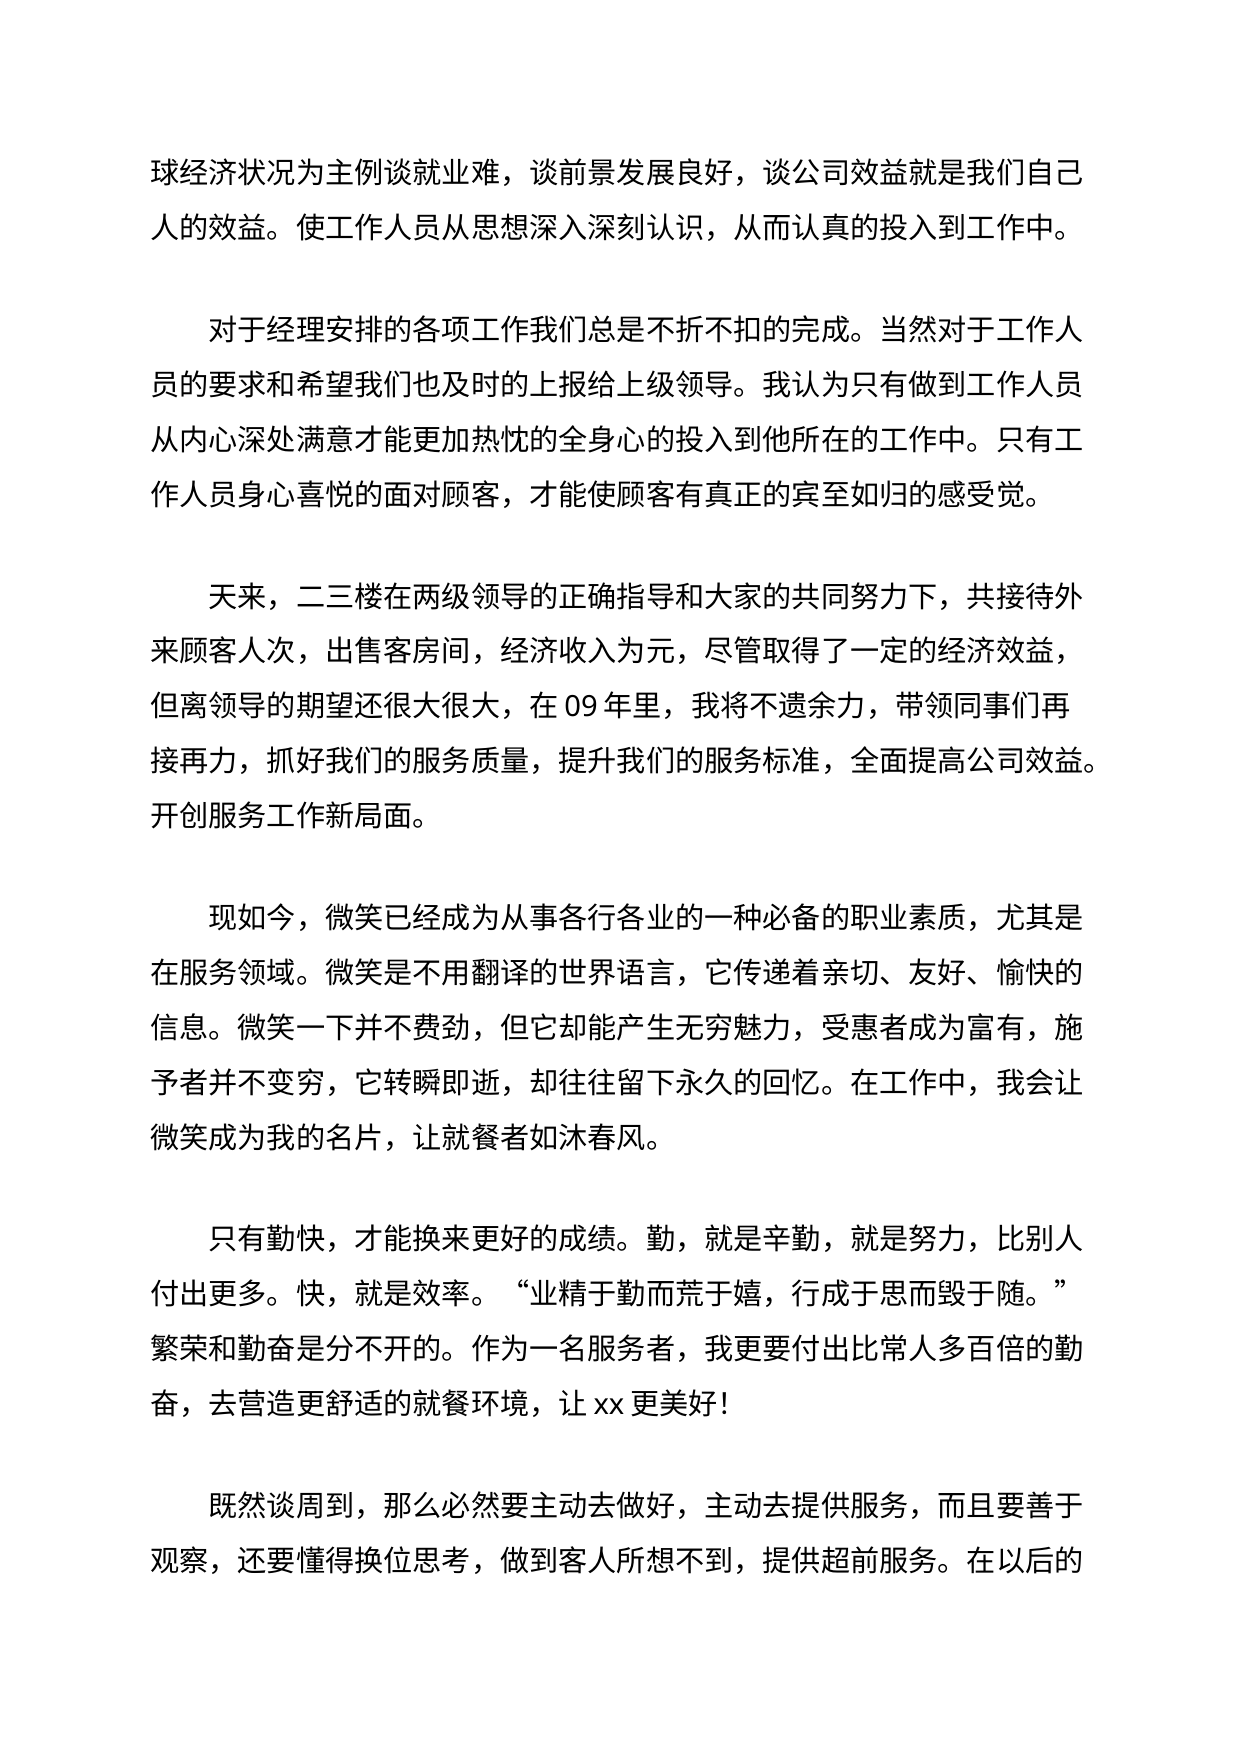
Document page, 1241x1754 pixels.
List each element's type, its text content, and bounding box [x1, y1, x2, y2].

text 对于经理安排的各项工作我们总是不折不扣的完成。当然对于工作人员的要求和希望我们也及时的上报给上级领导。我认为只有做到工作人员从内心深处满意才能更加热忱的全身心的投入到他所在的工作中。只有工作人员身心喜悦的面对顾客，才能使顾客有真正的宾至如归的感受觉。 [150, 307, 1090, 514]
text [150, 1483, 1090, 1580]
text 现如今，微笑已经成为从事各行各业的一种必备的职业素质，尤其是在服务领域。微笑是不用翻译的世界语言，它传递着亲切、友好、愉快的信息。微笑一下并不费劲，但它却能产生无穷魅力，受惠者成为富有，施予者并不变穷，它转瞬即逝，却往往留下永久的回忆。在工作中，我会让微笑成为我的名片，让就餐者如沐春风。 [150, 894, 1090, 1156]
text 天来，二三楼在两级领导的正确指导和大家的共同努力下，共接待外来顾客人次，出售客房间，经济收入为元，尽管取得了一定的经济效益，但离领导的期望还很大很大，在09年里，我将不遗余力，带领同事们再接再力，抓好我们的服务质量，提升我们的服务标准，全面提高公司效益。开创服务工作新局面。 [150, 573, 1090, 835]
text 只有勤快，才能换来更好的成绩。勤，就是辛勤，就是努力，比别人付出更多。快，就是效率。“业精于勤而荒于嬉，行成于思而毁于随。”繁荣和勤奋是分不开的。作为一名服务者，我更要付出比常人多百倍的勤奋，去营造更舒适的就餐环境，让xx更美好！ [150, 1216, 1090, 1423]
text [150, 150, 1090, 247]
